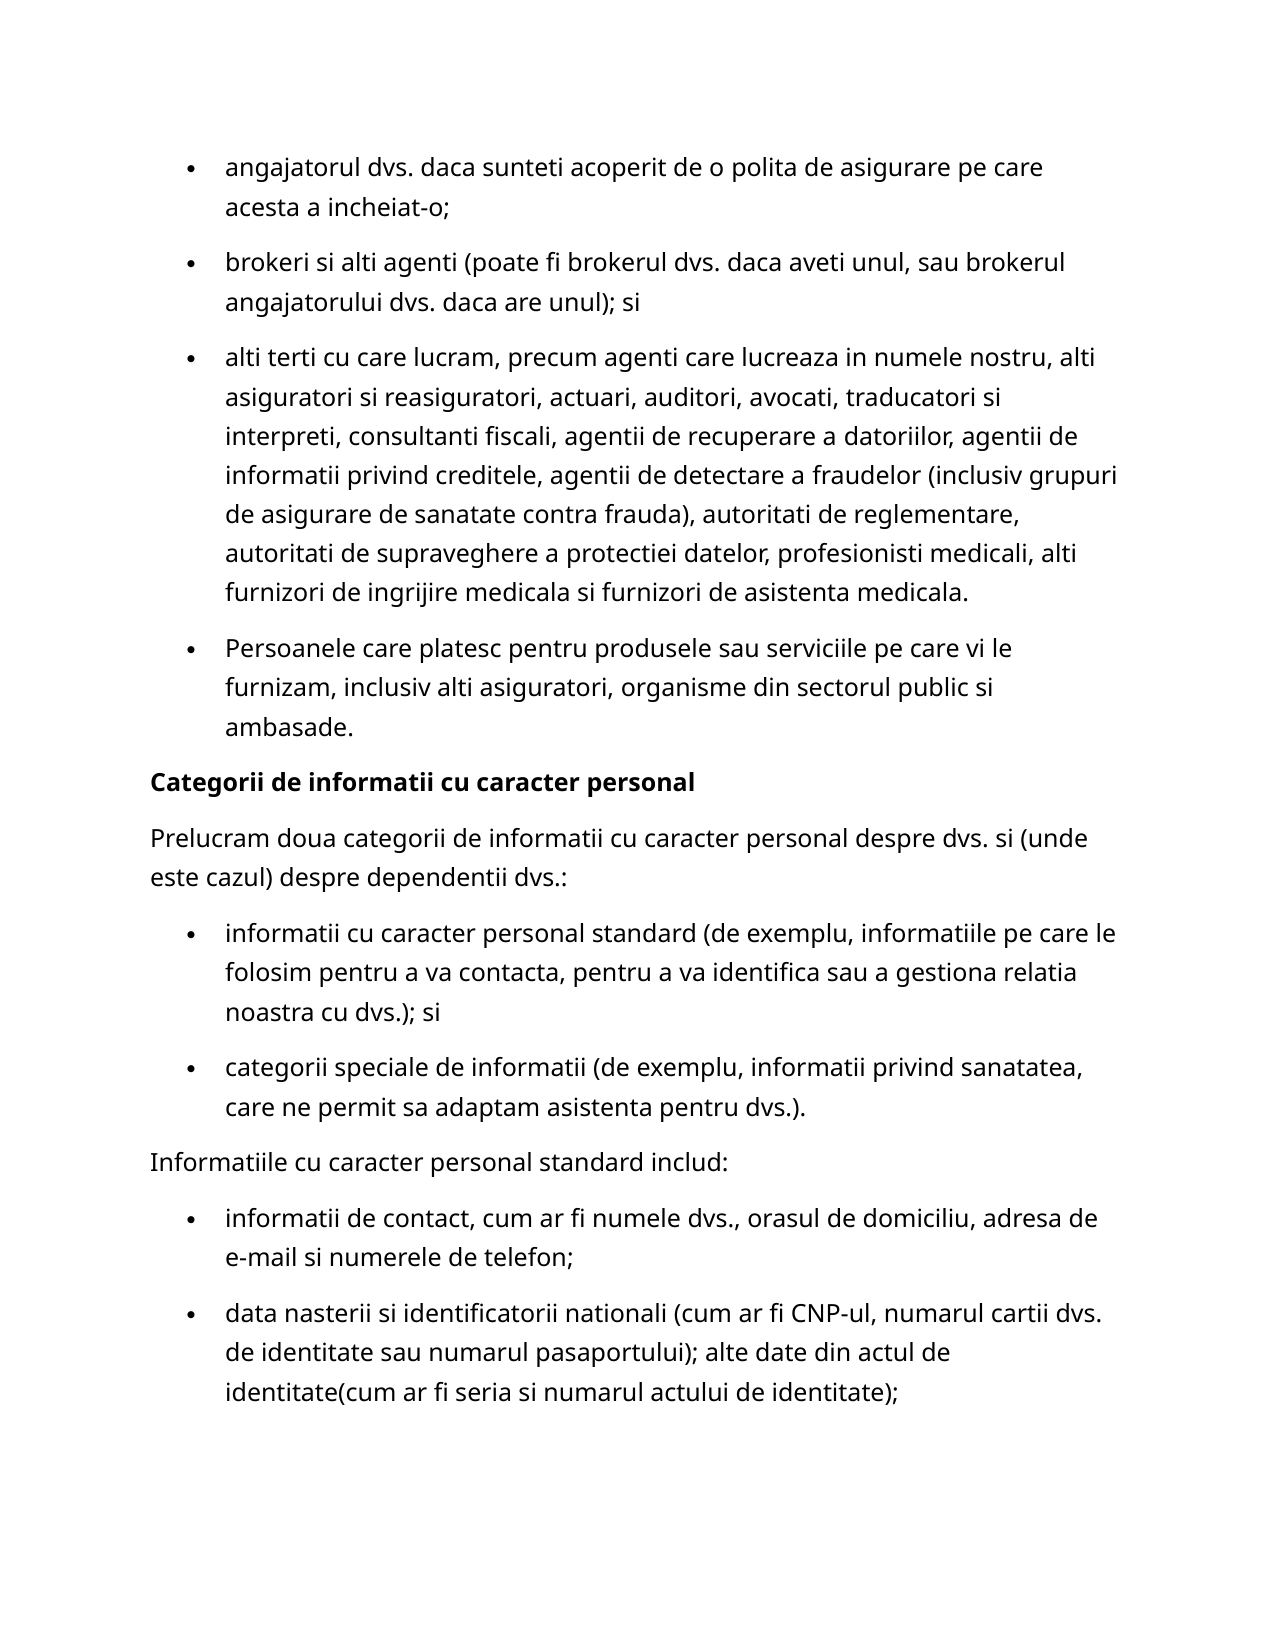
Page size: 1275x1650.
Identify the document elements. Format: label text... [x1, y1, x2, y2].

list informatii cu caracter personal standard (de exemplu, informatiile pe care le folosim pentru a va contacta, pentru a va identifica sau a gestiona relatia noastra cu dvs.); si [187, 916, 1125, 1028]
text Prelucram doua categorii de informatii cu caracter personal despre dvs. si (unde este cazul) despre dependentii dvs.: [150, 821, 1125, 894]
list categorii speciale de informatii (de exemplu, informatii privind sanatatea, care ne permit sa adaptam asistenta pentru dvs.). [187, 1050, 1125, 1123]
list Persoanele care platesc pentru produsele sau serviciile pe care vi le furnizam, inclusiv alti asiguratori, organisme din sectorul public si ambasade. [187, 631, 1125, 743]
list alti terti cu care lucram, precum agenti care lucreaza in numele nostru, alti asiguratori si reasiguratori, actuari, auditori, avocati, traducatori si interpreti, consultanti fiscali, agentii de recuperare a datoriilor, agentii de informatii privind creditele, agentii de detectare a fraudelor (inclusiv grupuri de asigurare de sanatate contra frauda), autoritati de reglementare, autoritati de supraveghere a protectiei datelor, profesionisti medicali, alti furnizori de ingrijire medicala si furnizori de asistenta medicala. [187, 340, 1125, 609]
list data nasterii si identificatorii nationali (cum ar fi CNP-ul, numarul cartii dvs. de identitate sau numarul pasaportului); alte date din actul de identitate(cum ar fi seria si numarul actului de identitate); [187, 1296, 1125, 1408]
list informatii de contact, cum ar fi numele dvs., orasul de domiciliu, adresa de e-mail si numerele de telefon; [187, 1201, 1125, 1274]
text Categorii de informatii cu caracter personal [150, 765, 1125, 799]
text Informatiile cu caracter personal standard includ: [150, 1145, 1125, 1179]
list brokeri si alti agenti (poate fi brokerul dvs. daca aveti unul, sau brokerul angajatorului dvs. daca are unul); si [187, 245, 1125, 318]
list angajatorul dvs. daca sunteti acoperit de o polita de asigurare pe care acesta a incheiat-o; [187, 150, 1125, 223]
